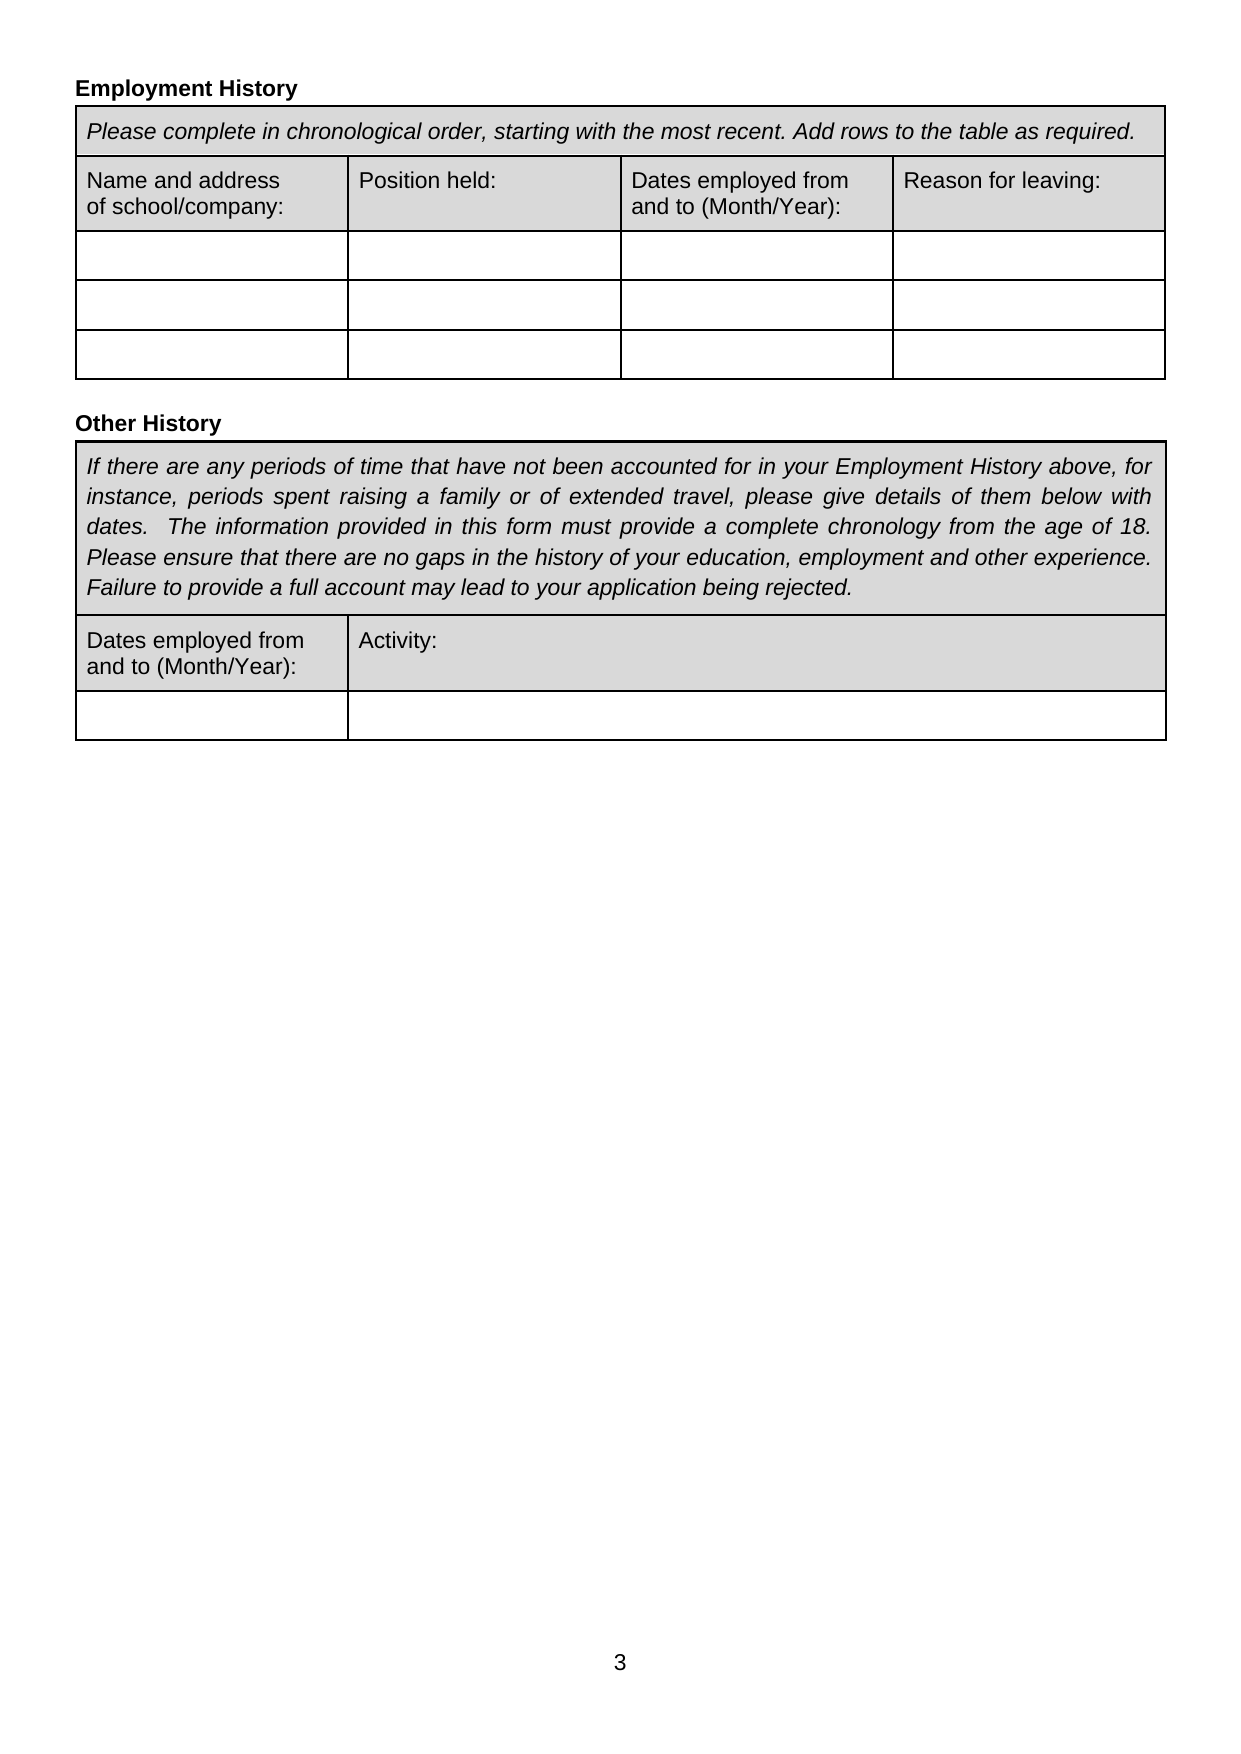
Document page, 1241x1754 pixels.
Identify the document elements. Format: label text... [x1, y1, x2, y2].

table_cell [894, 281, 1164, 329]
table_cell [77, 281, 347, 329]
table_cell [894, 331, 1164, 378]
table_header Please complete in chronological order, starting with the most recent. Add rows to the table as required. [77, 107, 1164, 154]
text Employment History [75, 75, 1165, 101]
table_header If there are any periods of time that have not been accounted for in your Employment History above, for instance, periods spent raising a family or of extended travel, please give details of them below with dates. The information provided in this form must provide a complete chronology from the age of 18. Please ensure that there are no gaps in the history of your education, employment and other experience. Failure to provide a full account may lead to your application being rejected. [77, 443, 1165, 614]
table_cell [622, 232, 892, 279]
table_cell [349, 281, 620, 329]
table_cell [894, 232, 1164, 279]
table_cell Position held: [349, 157, 620, 230]
text Other History [75, 410, 1165, 437]
table_cell Name and address of school/company: [77, 157, 347, 230]
table_cell [622, 331, 892, 378]
table_cell [349, 331, 620, 378]
table_cell [349, 232, 620, 279]
table_cell [77, 232, 347, 279]
table_cell [77, 331, 347, 378]
table_cell [622, 281, 892, 329]
table_cell Dates employed from and to (Month/Year): [622, 157, 892, 230]
table_cell Dates employed from and to (Month/Year): [77, 616, 347, 690]
table_cell [349, 692, 1165, 739]
table_cell [77, 692, 347, 739]
table_cell Reason for leaving: [894, 157, 1164, 230]
table_cell Activity: [349, 616, 1165, 690]
